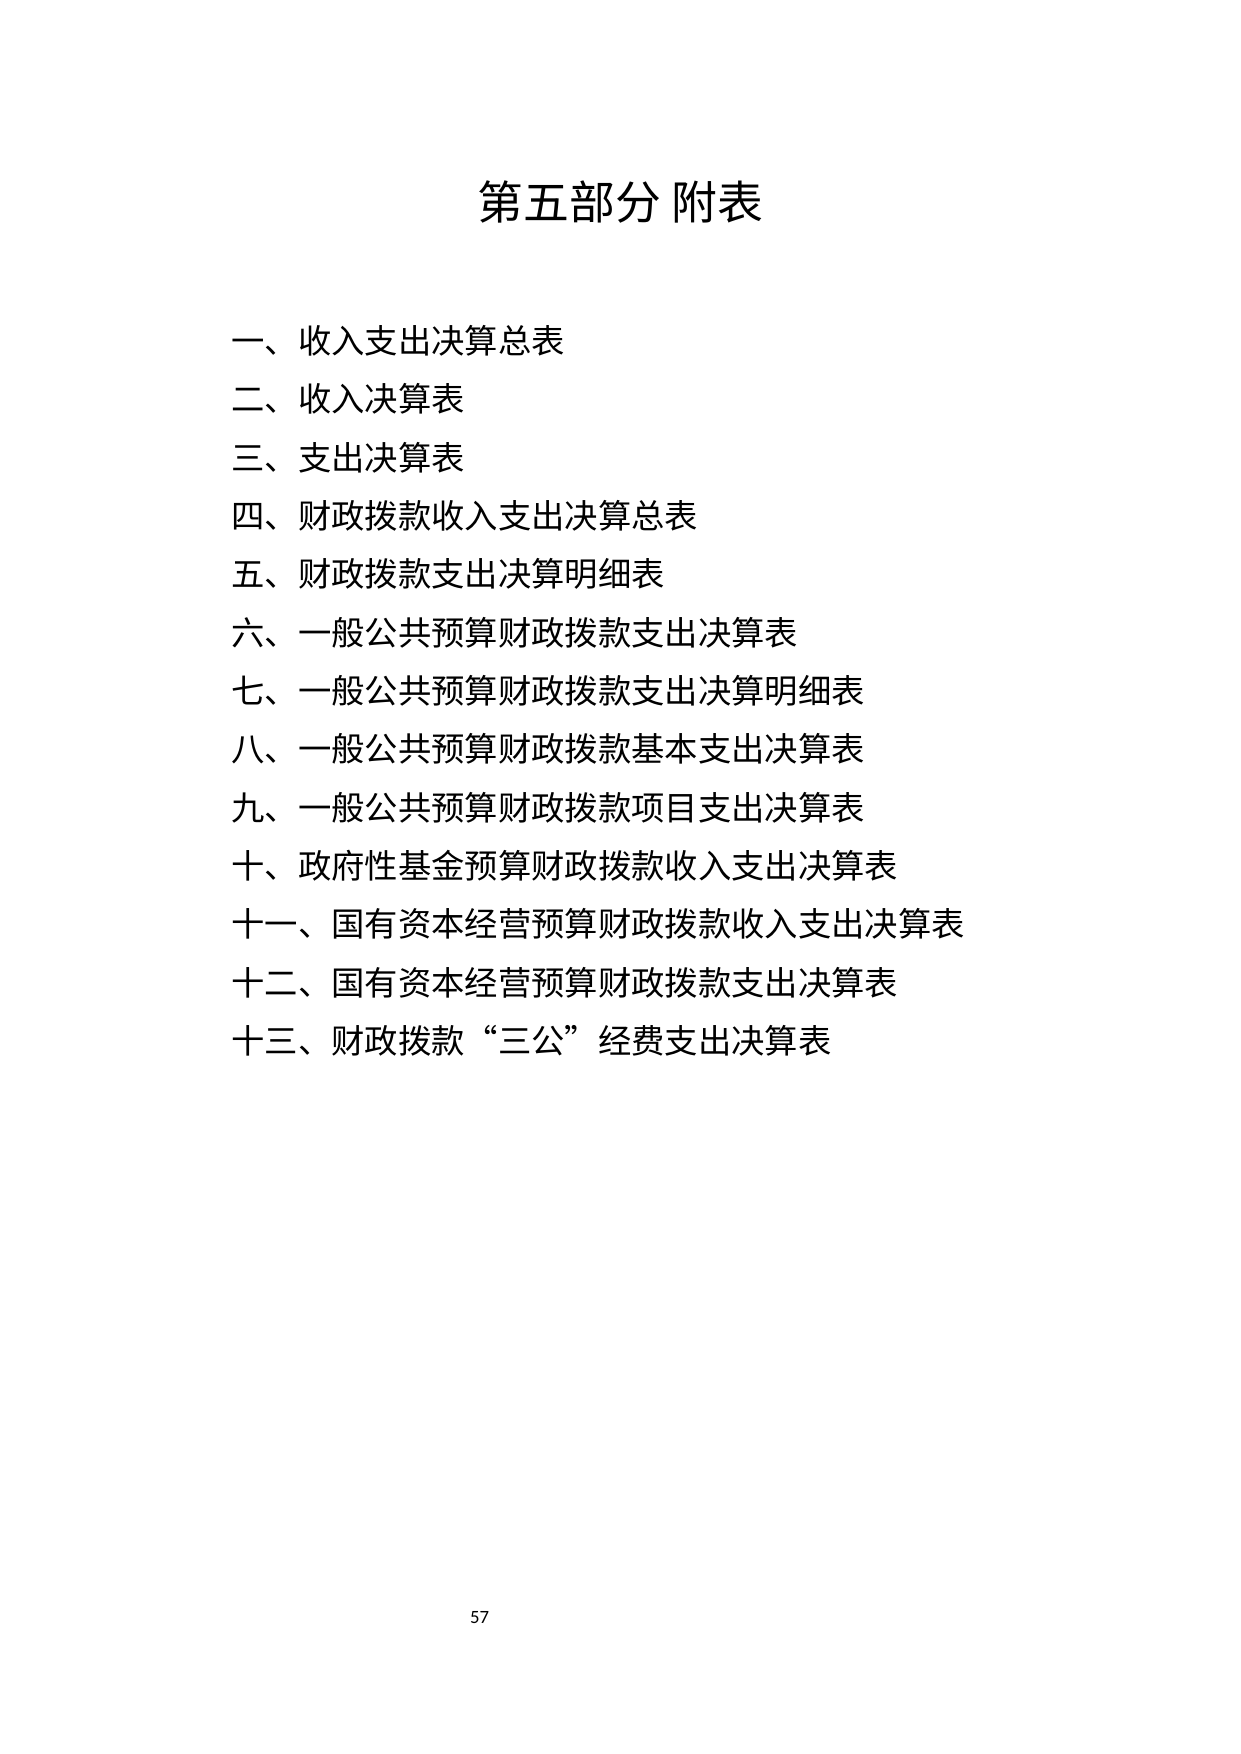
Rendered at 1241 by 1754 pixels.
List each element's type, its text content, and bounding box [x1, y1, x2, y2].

text 十二、国有资本经营预算财政拨款支出决算表 [231, 948, 1053, 1007]
text 二、收入决算表 [231, 365, 1053, 423]
text 五、财政拨款支出决算明细表 [231, 540, 1053, 598]
text 四、财政拨款收入支出决算总表 [231, 482, 1053, 540]
text 九、一般公共预算财政拨款项目支出决算表 [231, 773, 1053, 832]
text 十三、财政拨款“三公”经费支出决算表 [231, 1007, 1053, 1065]
text 十、政府性基金预算财政拨款收入支出决算表 [231, 832, 1053, 890]
text 一、收入支出决算总表 [231, 307, 1053, 365]
text 七、一般公共预算财政拨款支出决算明细表 [231, 657, 1053, 715]
text 八、一般公共预算财政拨款基本支出决算表 [231, 715, 1053, 773]
text 第五部分 附表 [187, 151, 1053, 248]
text 十一、国有资本经营预算财政拨款收入支出决算表 [231, 890, 1053, 948]
text 六、一般公共预算财政拨款支出决算表 [231, 598, 1053, 657]
text 三、支出决算表 [231, 423, 1053, 482]
